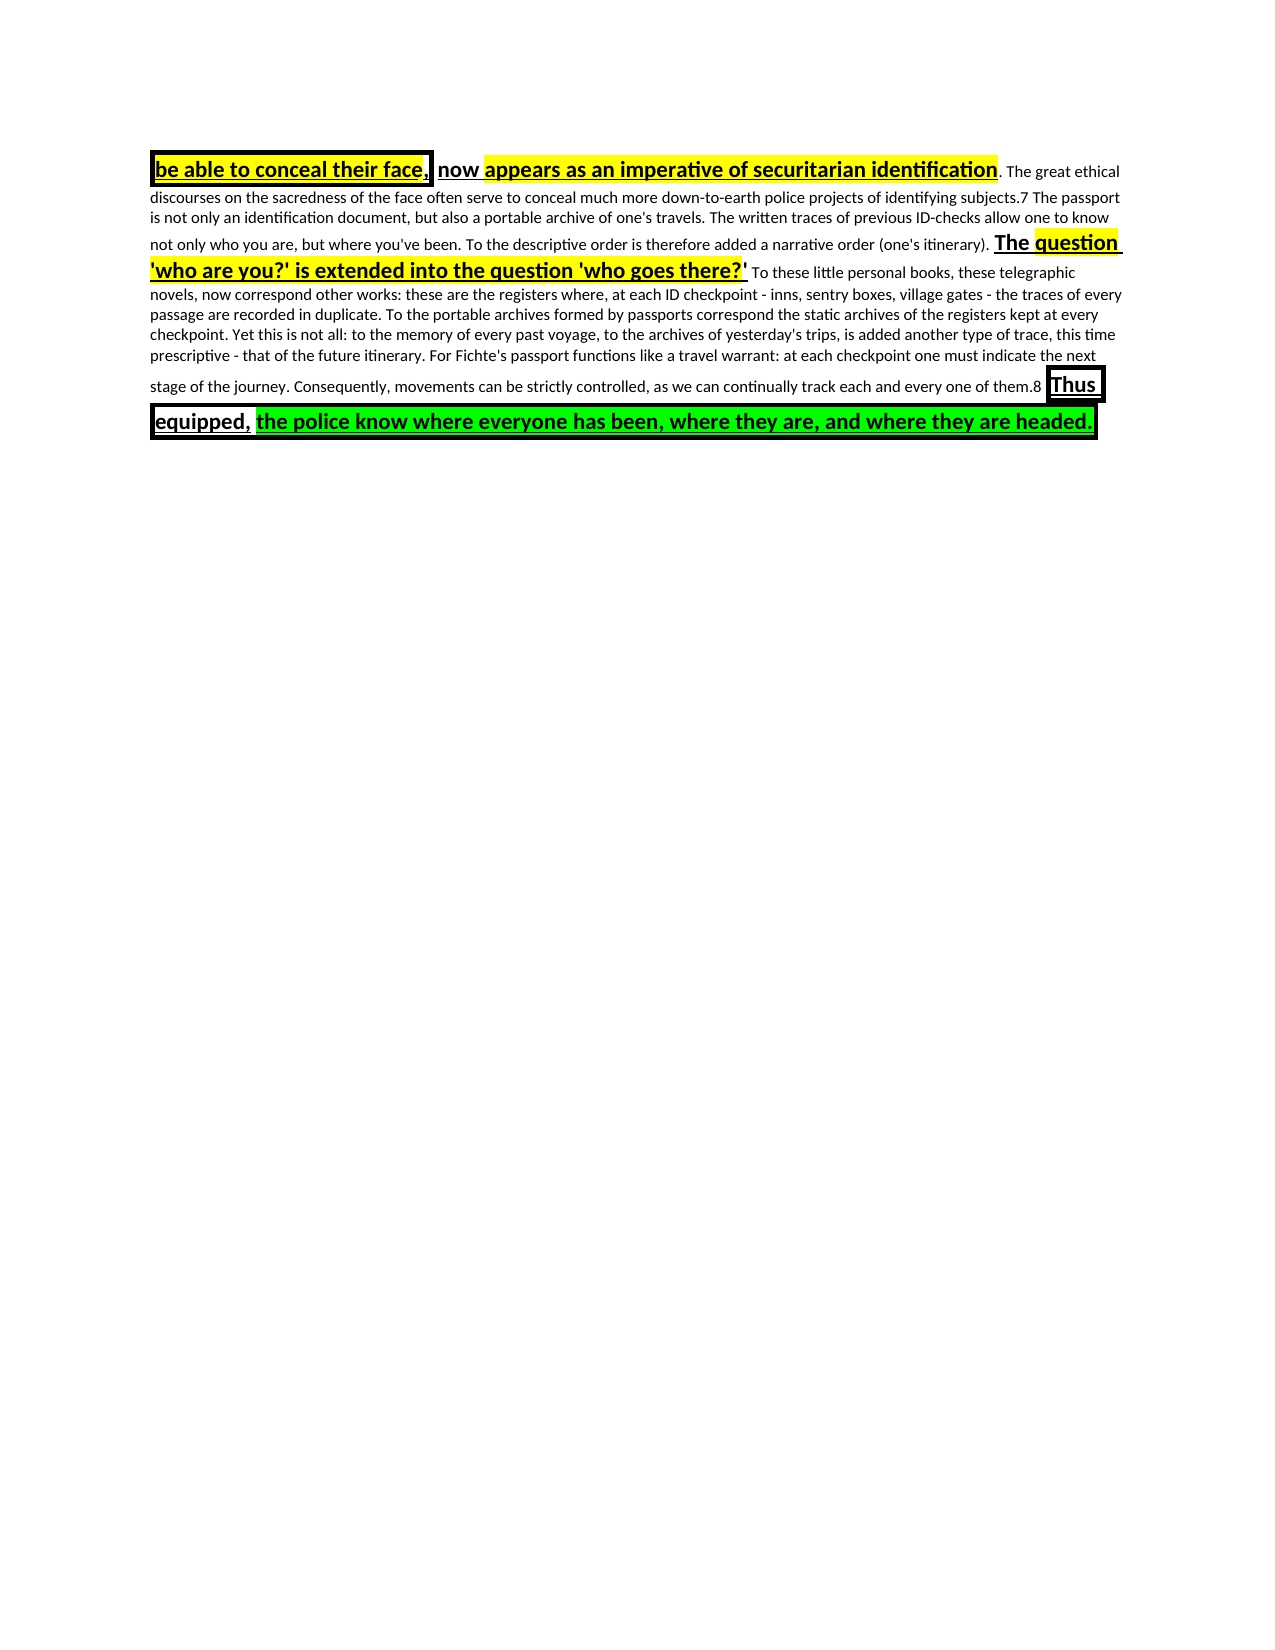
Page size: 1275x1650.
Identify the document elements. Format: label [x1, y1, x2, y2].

text [150, 150, 1125, 440]
